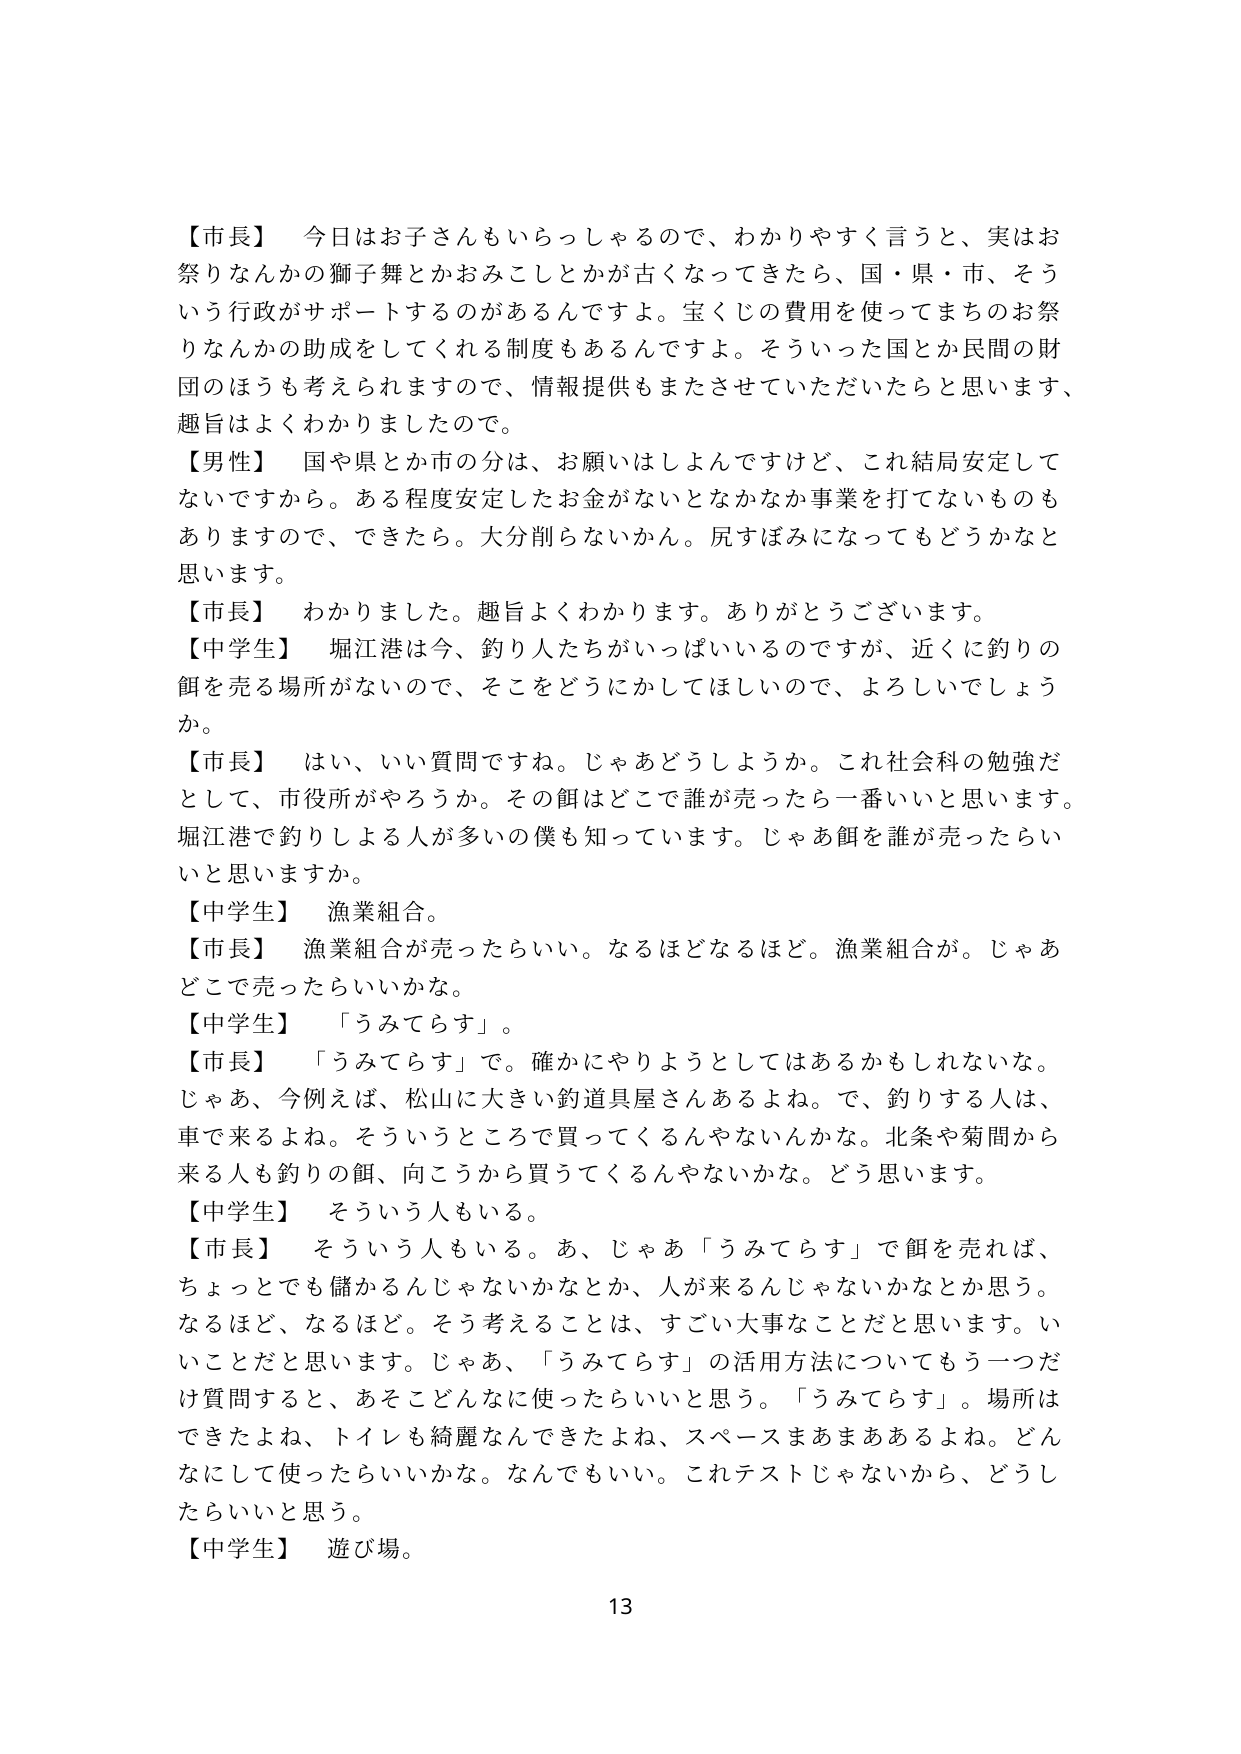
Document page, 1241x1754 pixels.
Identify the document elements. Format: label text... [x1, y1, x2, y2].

text 【市長】 今日はお子さんもいらっしゃるので、わかりやすく言うと、実はお祭りなんかの獅子舞とかおみこしとかが古くなってきたら、国・県・市、そういう行政がサポートするのがあるんですよ。宝くじの費用を使ってまちのお祭りなんかの助成をしてくれる制度もあるんですよ。そういった国とか民間の財団のほうも考えられますので、情報提供もまたさせていただいたらと思います、趣旨はよくわかりましたので。 [177, 217, 1063, 442]
text 【市長】 わかりました。趣旨よくわかります。ありがとうございます。 [177, 592, 1063, 629]
text 【市長】 「うみてらす」で。確かにやりようとしてはあるかもしれないな。じゃあ、今例えば、松山に大きい釣道具屋さんあるよね。で、釣りする人は、車で来るよね。そういうところで買ってくるんやないんかな。北条や菊間から来る人も釣りの餌、向こうから買うてくるんやないかな。どう思います。 [177, 1042, 1063, 1192]
text 【男性】 国や県とか市の分は、お願いはしよんですけど、これ結局安定してないですから。ある程度安定したお金がないとなかなか事業を打てないものもありますので、できたら。大分削らないかん。尻すぼみになってもどうかなと思います。 [177, 442, 1063, 592]
text 【市長】 そういう人もいる。あ、じゃあ「うみてらす」で餌を売れば、ちょっとでも儲かるんじゃないかなとか、人が来るんじゃないかなとか思う。なるほど、なるほど。そう考えることは、すごい大事なことだと思います。いいことだと思います。じゃあ、「うみてらす」の活用方法についてもう一つだけ質問すると、あそこどんなに使ったらいいと思う。「うみてらす」。場所はできたよね、トイレも綺麗なんできたよね、スペースまあまああるよね。どんなにして使ったらいいかな。なんでもいい。これテストじゃないから、どうしたらいいと思う。 [177, 1229, 1063, 1529]
text 【中学生】 堀江港は今、釣り人たちがいっぱいいるのですが、近くに釣りの餌を売る場所がないので、そこをどうにかしてほしいので、よろしいでしょうか。 [177, 629, 1063, 742]
text 【中学生】 そういう人もいる。 [177, 1192, 1063, 1229]
text 【中学生】 漁業組合。 [177, 892, 1063, 929]
text 【市長】 はい、いい質問ですね。じゃあどうしようか。これ社会科の勉強だとして、市役所がやろうか。その餌はどこで誰が売ったら一番いいと思います。堀江港で釣りしよる人が多いの僕も知っています。じゃあ餌を誰が売ったらいいと思いますか。 [177, 742, 1063, 892]
text 【市長】 漁業組合が売ったらいい。なるほどなるほど。漁業組合が。じゃあどこで売ったらいいかな。 [177, 929, 1063, 1004]
text 【中学生】 遊び場。 [177, 1529, 1063, 1567]
text 【中学生】 「うみてらす」。 [177, 1004, 1063, 1042]
